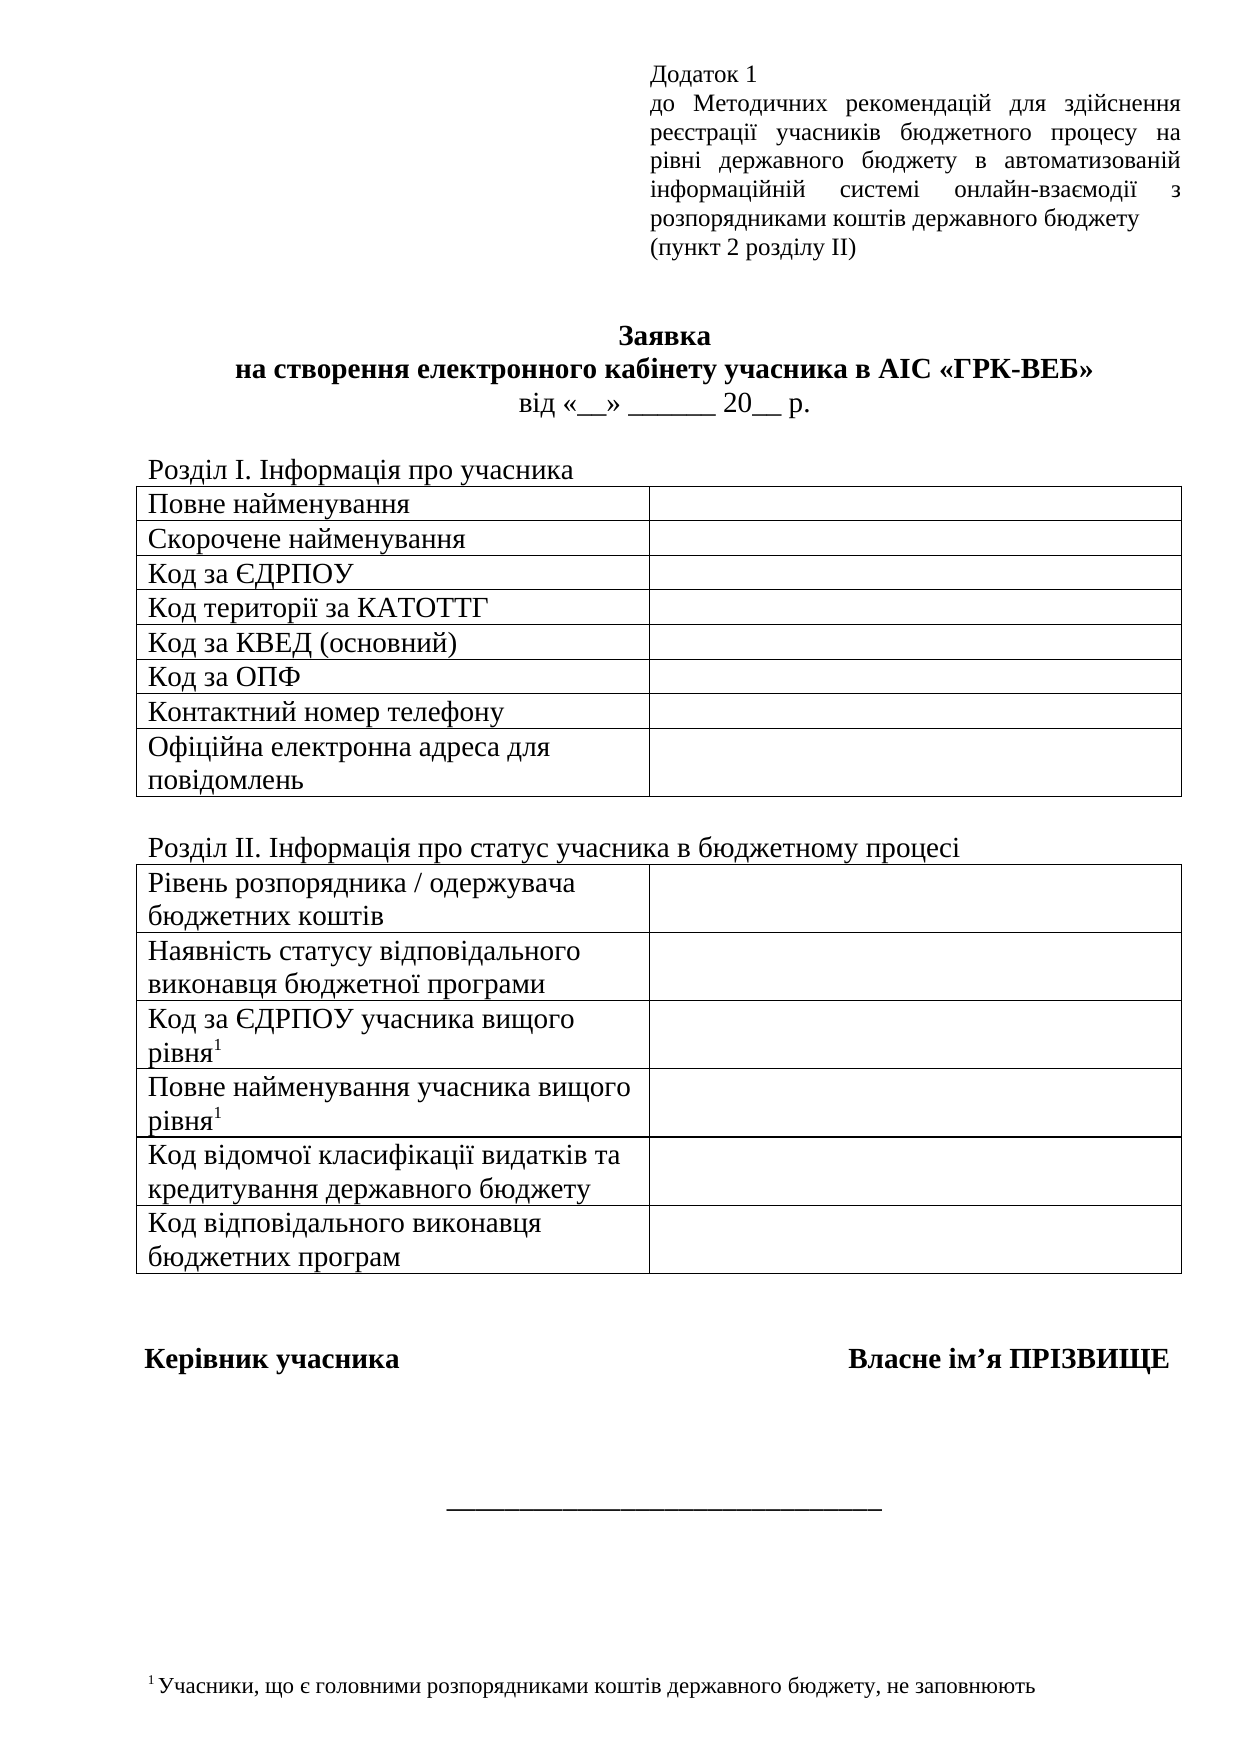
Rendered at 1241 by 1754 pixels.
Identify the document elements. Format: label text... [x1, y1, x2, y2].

table_header Власне ім’я ПРІЗВИЩЕ [650, 1341, 1181, 1374]
table_cell [650, 933, 1181, 1000]
table_header Повне найменування [137, 487, 649, 520]
table_cell Код території за КАТОТТГ [137, 590, 649, 624]
text ______________________________ [148, 1479, 1181, 1515]
table_header [650, 865, 1181, 932]
text Розділ I. Інформація про учасника [148, 452, 1181, 486]
table_cell [650, 694, 1181, 728]
table_header Додаток 1 до Методичних рекомендацій для здійснення реєстрації учасників бюджетного процесу на рівні державного бюджету в автоматизованій інформаційній системі онлайн-взаємодії з розпорядниками коштів державного бюджету (пункт 2 розділу II) [650, 59, 1181, 289]
table_cell Код за КВЕД (основний) [137, 625, 649, 658]
table_cell [650, 556, 1181, 589]
table_cell Код відповідального виконавця бюджетних програм [137, 1206, 649, 1273]
table_cell Наявність статусу відповідального виконавця бюджетної програми [137, 933, 649, 1000]
text Розділ ІІ. Інформація про статус учасника в бюджетному процесі [148, 830, 1181, 864]
table_cell Скорочене найменування [137, 521, 649, 555]
table_cell Офіційна електронна адреса для повідомлень [137, 729, 649, 796]
table_cell Контактний номер телефону [137, 694, 649, 728]
table_cell Повне найменування учасника вищого рівня1 [137, 1069, 649, 1136]
table_cell Код за ЄДРПОУ [137, 556, 649, 589]
table_cell [650, 1206, 1181, 1273]
table_cell [650, 729, 1181, 796]
text від «__» ______ 20__ р. [148, 385, 1181, 418]
table_header [650, 487, 1181, 520]
table_cell Код за ЄДРПОУ учасника вищого рівня1 [137, 1001, 649, 1068]
table_cell [650, 1069, 1181, 1136]
table_header Рівень розпорядника / одержувача бюджетних коштів [137, 865, 649, 932]
table_header Керівник учасника [133, 1341, 650, 1374]
table_cell [650, 1001, 1181, 1068]
table_cell [650, 590, 1181, 624]
table_cell [650, 521, 1181, 555]
table_cell [650, 625, 1181, 658]
table_cell Код відомчої класифікації видатків та кредитування державного бюджету [137, 1138, 649, 1204]
table_cell Код за ОПФ [137, 660, 649, 693]
table_cell [650, 660, 1181, 693]
table_cell [650, 1138, 1181, 1204]
text на створення електронного кабінету учасника в АІС «ГРК-ВЕБ» [148, 351, 1181, 385]
text Заявка [148, 318, 1181, 351]
